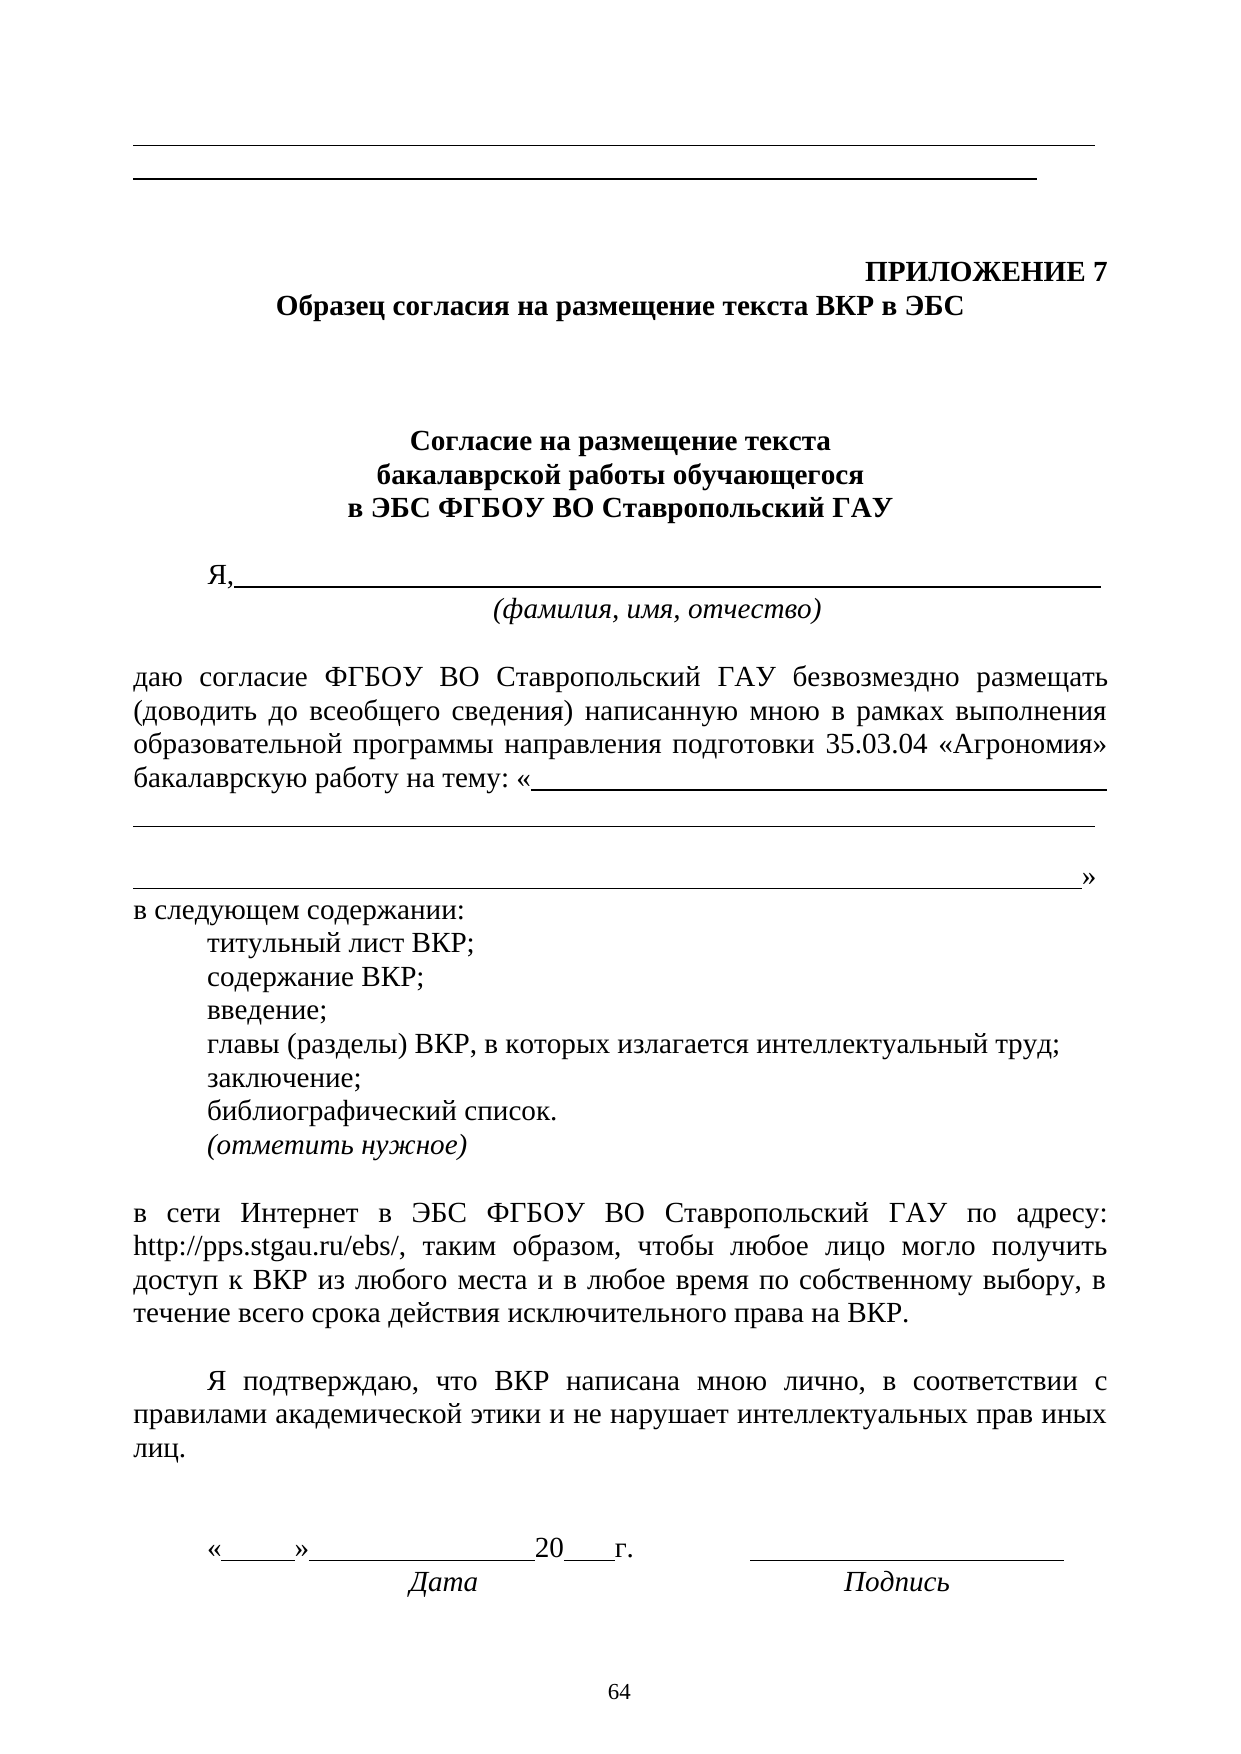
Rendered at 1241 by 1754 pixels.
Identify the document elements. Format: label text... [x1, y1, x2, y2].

text Дата Подпись [409, 1564, 1136, 1598]
text введение; [207, 993, 1136, 1026]
text главы (разделы) ВКР, в которых излагается интеллектуальный труд; заключение; [207, 1026, 1062, 1093]
text даю согласие ФГБОУ ВО Ставропольский ГАУ безвозмездно размещать (доводить до всеобщего сведения) написанную мною в рамках выполнения образовательной программы направления подготовки 35.03.04 «Агрономия» бакалаврскую работу на тему: « [133, 659, 1108, 793]
text « » 20 г. [207, 1531, 1136, 1564]
text Образец согласия на размещение текста ВКР в ЭБС [178, 288, 1062, 322]
text Я, [106, 557, 1101, 591]
text Согласие на размещение текста бакалаврской работы обучающегося [376, 423, 864, 490]
text библиографический список. [207, 1093, 1136, 1127]
text в сети Интернет в ЭБС ФГБОУ ВО Ставропольский ГАУ по адресу: http://pps.stgau.ru/ebs/, таким образом, чтобы любое лицо могло получить доступ к ВКР из любого места и в любое время по собственному выбору, в течение всего срока действия исключительного права на ВКР. [133, 1195, 1107, 1329]
text » [133, 862, 1136, 892]
text Я подтверждаю, что ВКР написана мною лично, в соответствии с правилами академической этики и не нарушает интеллектуальных прав иных лиц. [133, 1363, 1107, 1463]
text (отметить нужное) [207, 1127, 1136, 1160]
text (фамилия, имя, отчество) [178, 591, 1136, 625]
text в следующем содержании: титульный лист ВКР; содержание ВКР; [133, 892, 477, 993]
text в ЭБС ФГБОУ ВО Ставропольский ГАУ [178, 490, 1062, 524]
text ПРИЛОЖЕНИЕ 7 [106, 254, 1107, 288]
